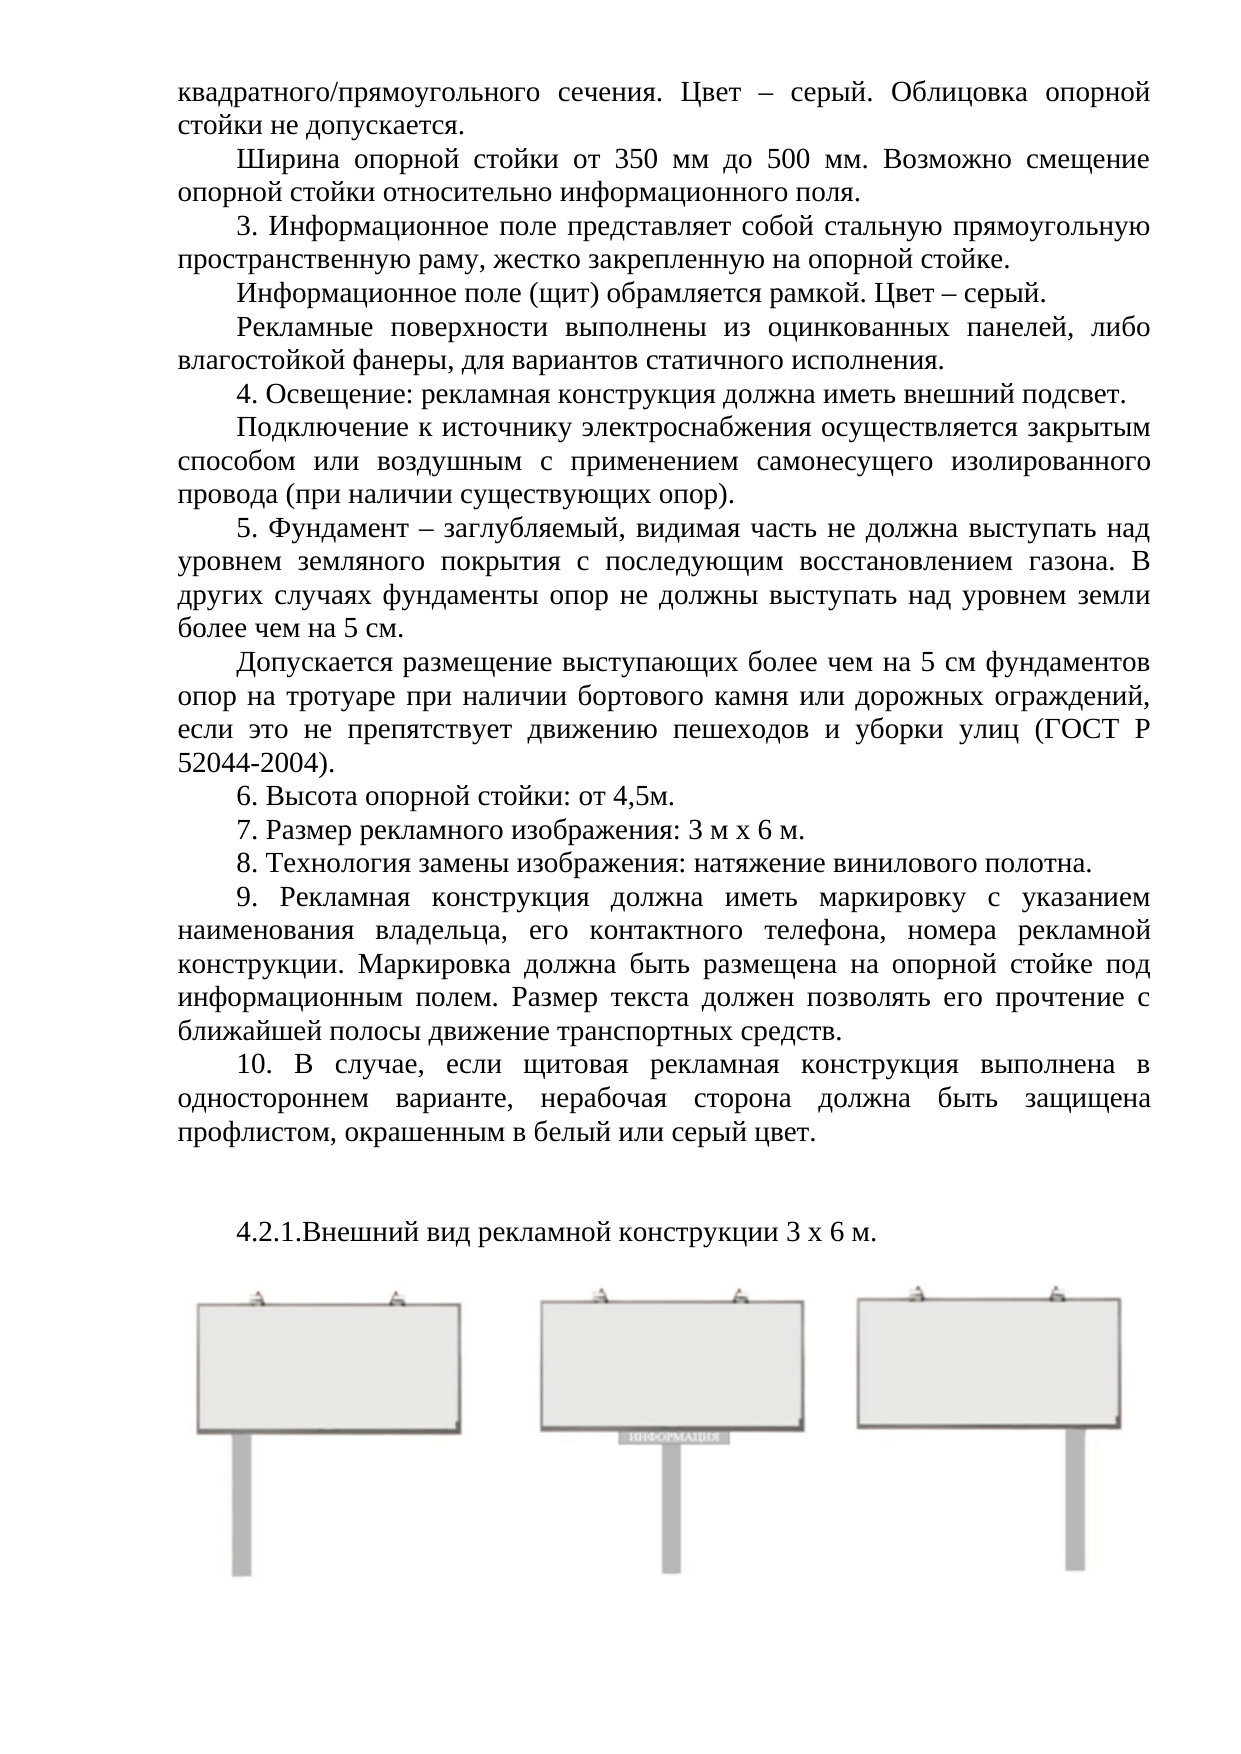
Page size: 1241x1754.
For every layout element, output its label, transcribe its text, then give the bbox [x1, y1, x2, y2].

text Ширина опорной стойки от 350 мм до 500 мм. Возможно смещение опорной стойки относительно информационного поля. [177, 141, 1152, 208]
text 3. Информационное поле представляет собой стальную прямоугольную пространственную раму, жестко закрепленную на опорной стойке. [177, 208, 1152, 275]
text 8. Технология замены изображения: натяжение винилового полотна. [177, 845, 1152, 879]
text 9. Рекламная конструкция должна иметь маркировку с указанием наименования владельца, его контактного телефона, номера рекламной конструкции. Маркировка должна быть размещена на опорной стойке под информационным полем. Размер текста должен позволять его прочтение с ближайшей полосы движение транспортных средств. [177, 879, 1152, 1047]
text 6. Высота опорной стойки: от 4,5м. [177, 778, 1152, 812]
text 4.2.1.Внешний вид рекламной конструкции 3 х 6 м. [177, 1214, 1152, 1248]
text 7. Размер рекламного изображения: 3 м х 6 м. [177, 812, 1152, 845]
text Рекламные поверхности выполнены из оцинкованных панелей, либо влагостойкой фанеры, для вариантов статичного исполнения. [177, 309, 1152, 376]
picture [177, 1281, 1151, 1597]
text Подключение к источнику электроснабжения осуществляется закрытым способом или воздушным с применением самонесущего изолированного провода (при наличии существующих опор). [177, 409, 1152, 510]
text Информационное поле (щит) обрамляется рамкой. Цвет – серый. [177, 275, 1152, 309]
text 5. Фундамент – заглубляемый, видимая часть не должна выступать над уровнем земляного покрытия с последующим восстановлением газона. В других случаях фундаменты опор не должны выступать над уровнем земли более чем на 5 см. [177, 510, 1152, 644]
text 10. В случае, если щитовая рекламная конструкция выполнена в одностороннем варианте, нерабочая сторона должна быть защищена профлистом, окрашенным в белый или серый цвет. [177, 1047, 1152, 1147]
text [177, 74, 1152, 141]
text Допускается размещение выступающих более чем на 5 см фундаментов опор на тротуаре при наличии бортового камня или дорожных ограждений, если это не препятствует движению пешеходов и уборки улиц (ГОСТ Р 52044-2004). [177, 644, 1152, 778]
text 4. Освещение: рекламная конструкция должна иметь внешний подсвет. [177, 376, 1152, 409]
